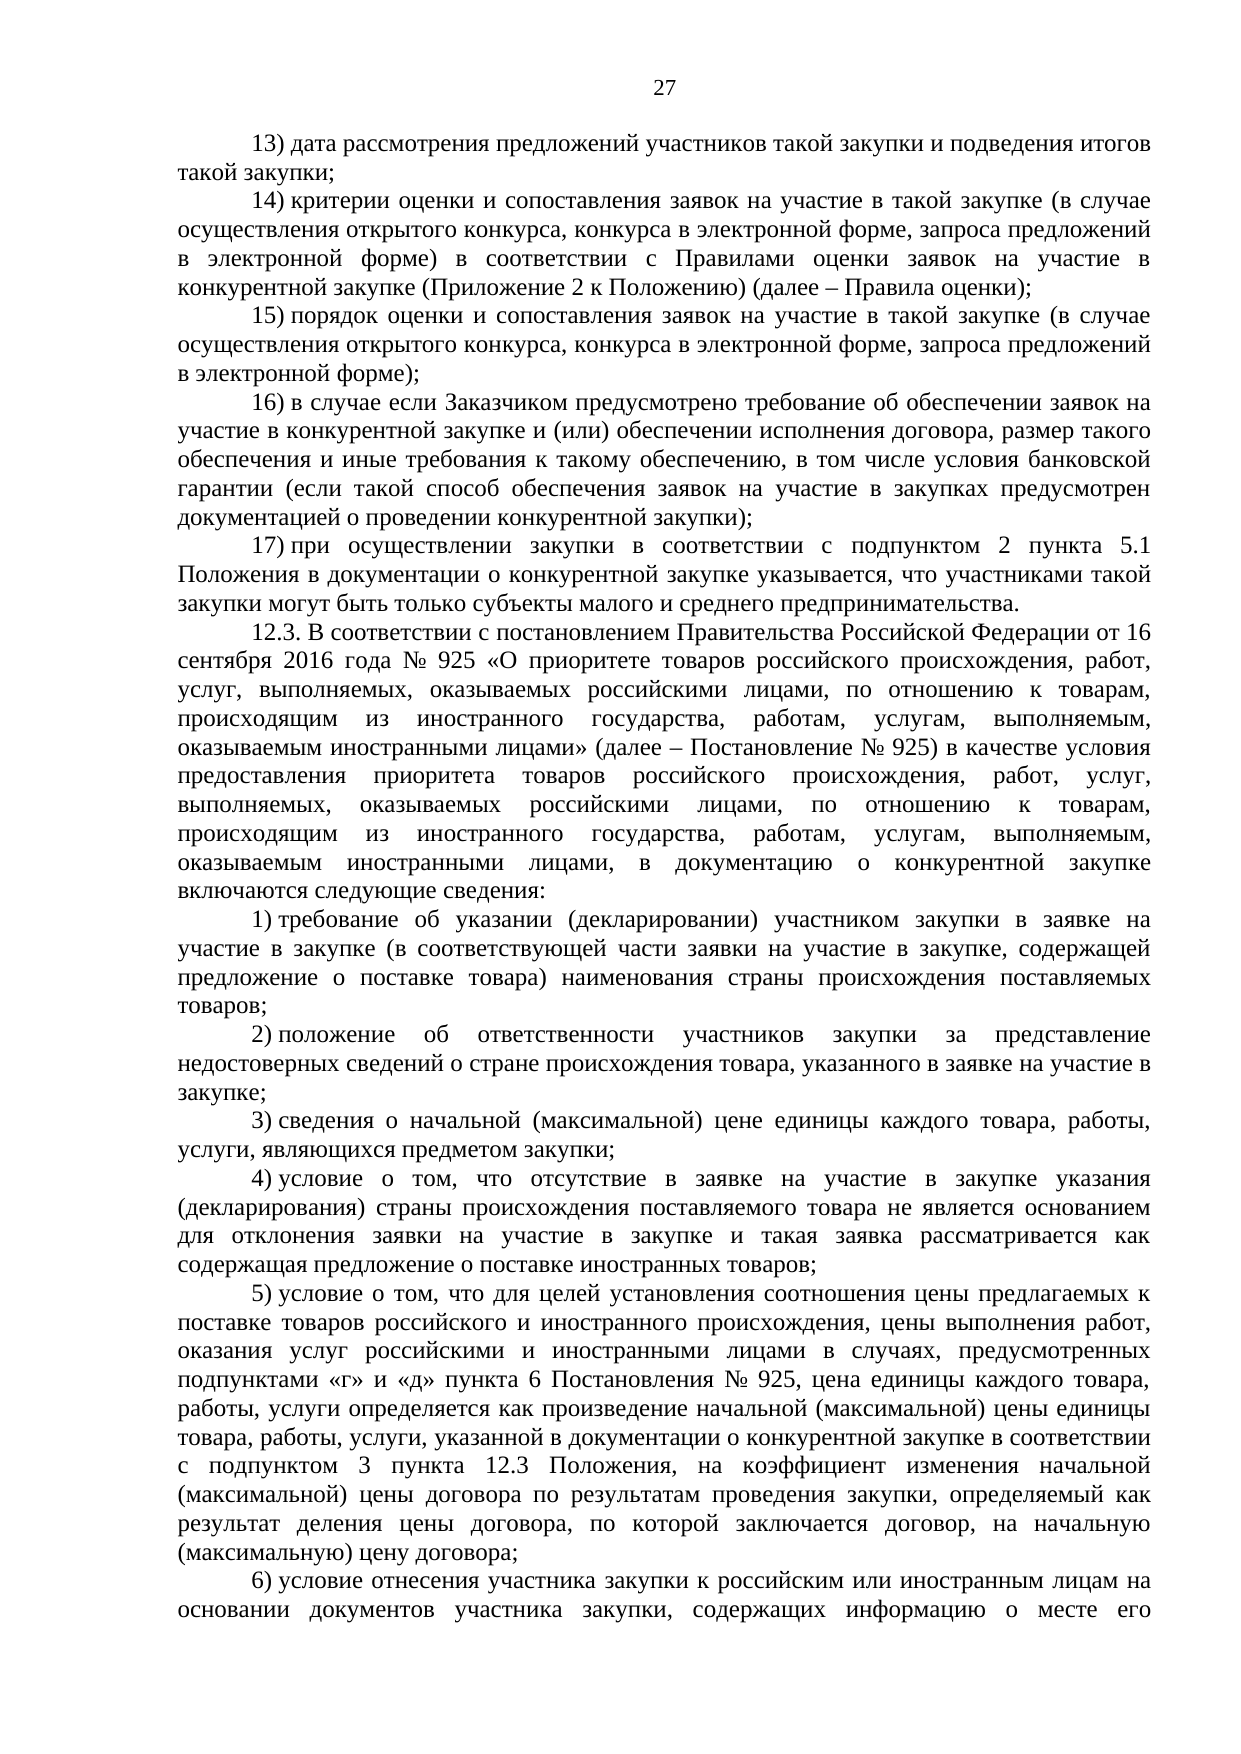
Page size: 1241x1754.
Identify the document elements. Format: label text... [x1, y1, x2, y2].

list положение об ответственности участников закупки за представление недостоверных сведений о стране происхождения товара, указанного в заявке на участие в закупке; [177, 1019, 1152, 1106]
list дата рассмотрения предложений участников такой закупки и подведения итогов такой закупки; [177, 128, 1152, 186]
list при осуществлении закупки в соответствии с подпунктом 2 пункта 5.1 Положения в документации о конкурентной закупке указывается, что участниками такой закупки могут быть только субъекты малого и среднего предпринимательства. [177, 531, 1152, 617]
list порядок оценки и сопоставления заявок на участие в такой закупке (в случае осуществления открытого конкурса, конкурса в электронной форме, запроса предложений в электронной форме); [177, 301, 1152, 387]
list сведения о начальной (максимальной) цене единицы каждого товара, работы, услуги, являющихся предметом закупки; [177, 1106, 1152, 1163]
list В соответствии с постановлением Правительства Российской Федерации от 16 сентября 2016 года № 925 «О приоритете товаров российского происхождения, работ, услуг, выполняемых, оказываемых российскими лицами, по отношению к товарам, происходящим из иностранного государства, работам, услугам, выполняемым, оказываемым иностранными лицами» (далее – Постановление № 925) в качестве условия предоставления приоритета товаров российского происхождения, работ, услуг, выполняемых, оказываемых российскими лицами, по отношению к товарам, происходящим из иностранного государства, работам, услугам, выполняемым, оказываемым иностранными лицами, в документацию о конкурентной закупке включаются следующие сведения: [177, 617, 1152, 904]
list в случае если Заказчиком предусмотрено требование об обеспечении заявок на участие в конкурентной закупке и (или) обеспечении исполнения договора, размер такого обеспечения и иные требования к такому обеспечению, в том числе условия банковской гарантии (если такой способ обеспечения заявок на участие в закупках предусмотрен документацией о проведении конкурентной закупки); [177, 387, 1152, 531]
list условие о том, что для целей установления соотношения цены предлагаемых к поставке товаров российского и иностранного происхождения, цены выполнения работ, оказания услуг российскими и иностранными лицами в случаях, предусмотренных подпунктами «г» и «д» пункта 6 Постановления № 925, цена единицы каждого товара, работы, услуги определяется как произведение начальной (максимальной) цены единицы товара, работы, услуги, указанной в документации о конкурентной закупке в соответствии с подпунктом 3 пункта 12.3 Положения, на коэффициент изменения начальной (максимальной) цены договора по результатам проведения закупки, определяемый как результат деления цены договора, по которой заключается договор, на начальную (максимальную) цену договора; [177, 1278, 1152, 1566]
list критерии оценки и сопоставления заявок на участие в такой закупке (в случае осуществления открытого конкурса, конкурса в электронной форме, запроса предложений в электронной форме) в соответствии с Правилами оценки заявок на участие в конкурентной закупке (Приложение 2 к Положению) (далее – Правила оценки); [177, 186, 1152, 301]
list условие о том, что отсутствие в заявке на участие в закупке указания (декларирования) страны происхождения поставляемого товара не является основанием для отклонения заявки на участие в закупке и такая заявка рассматривается как содержащая предложение о поставке иностранных товаров; [177, 1163, 1152, 1278]
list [177, 1566, 1152, 1623]
list требование об указании (декларировании) участником закупки в заявке на участие в закупке (в соответствующей части заявки на участие в закупке, содержащей предложение о поставке товара) наименования страны происхождения поставляемых товаров; [177, 904, 1152, 1019]
